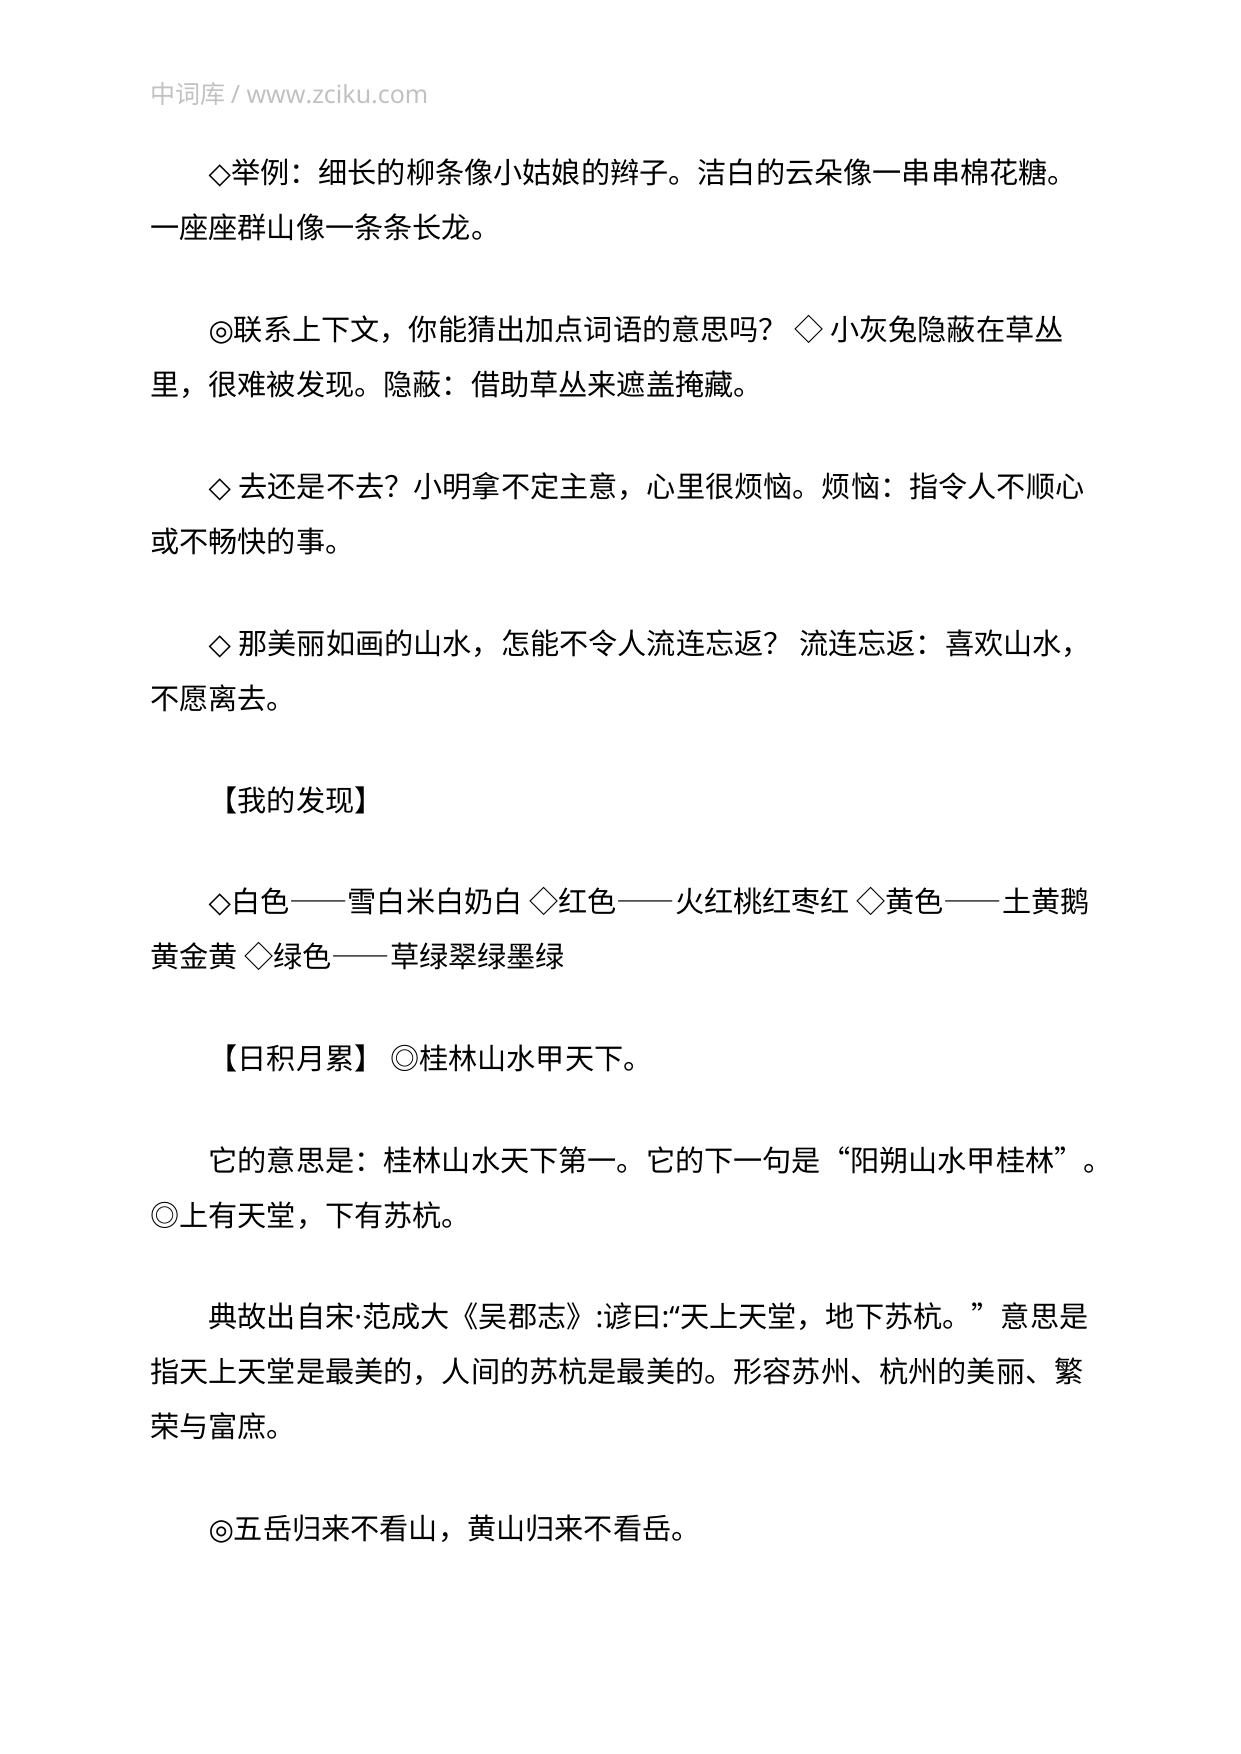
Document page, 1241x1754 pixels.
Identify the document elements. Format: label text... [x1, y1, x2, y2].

text 典故出自宋·范成大《吴郡志》:谚曰:“天上天堂，地下苏杭。”意思是指天上天堂是最美的，人间的苏杭是最美的。形容苏州、杭州的美丽、繁荣与富庶。 [150, 1294, 1090, 1446]
text 它的意思是：桂林山水天下第一。它的下一句是“阳朔山水甲桂林”。◎上有天堂，下有苏杭。 [150, 1137, 1090, 1234]
text 【我的发现】 [150, 777, 1090, 819]
text ◎五岳归来不看山，黄山归来不看岳。 [150, 1506, 1090, 1548]
text ◇白色——雪白米白奶白 ◇红色——火红桃红枣红 ◇黄色——土黄鹅黄金黄 ◇绿色——草绿翠绿墨绿 [150, 879, 1090, 976]
text ◇举例：细长的柳条像小姑娘的辫子。洁白的云朵像一串串棉花糖。一座座群山像一条条长龙。 [150, 150, 1090, 247]
text 【日积月累】 ◎桂林山水甲天下。 [150, 1036, 1090, 1078]
text ◎联系上下文，你能猜出加点词语的意思吗？ ◇ 小灰兔隐蔽在草丛里，很难被发现。隐蔽：借助草丛来遮盖掩藏。 [150, 307, 1090, 404]
text ◇ 去还是不去？小明拿不定主意，心里很烦恼。烦恼：指令人不顺心或不畅快的事。 [150, 463, 1090, 561]
text ◇ 那美丽如画的山水，怎能不令人流连忘返？ 流连忘返：喜欢山水，不愿离去。 [150, 620, 1090, 718]
